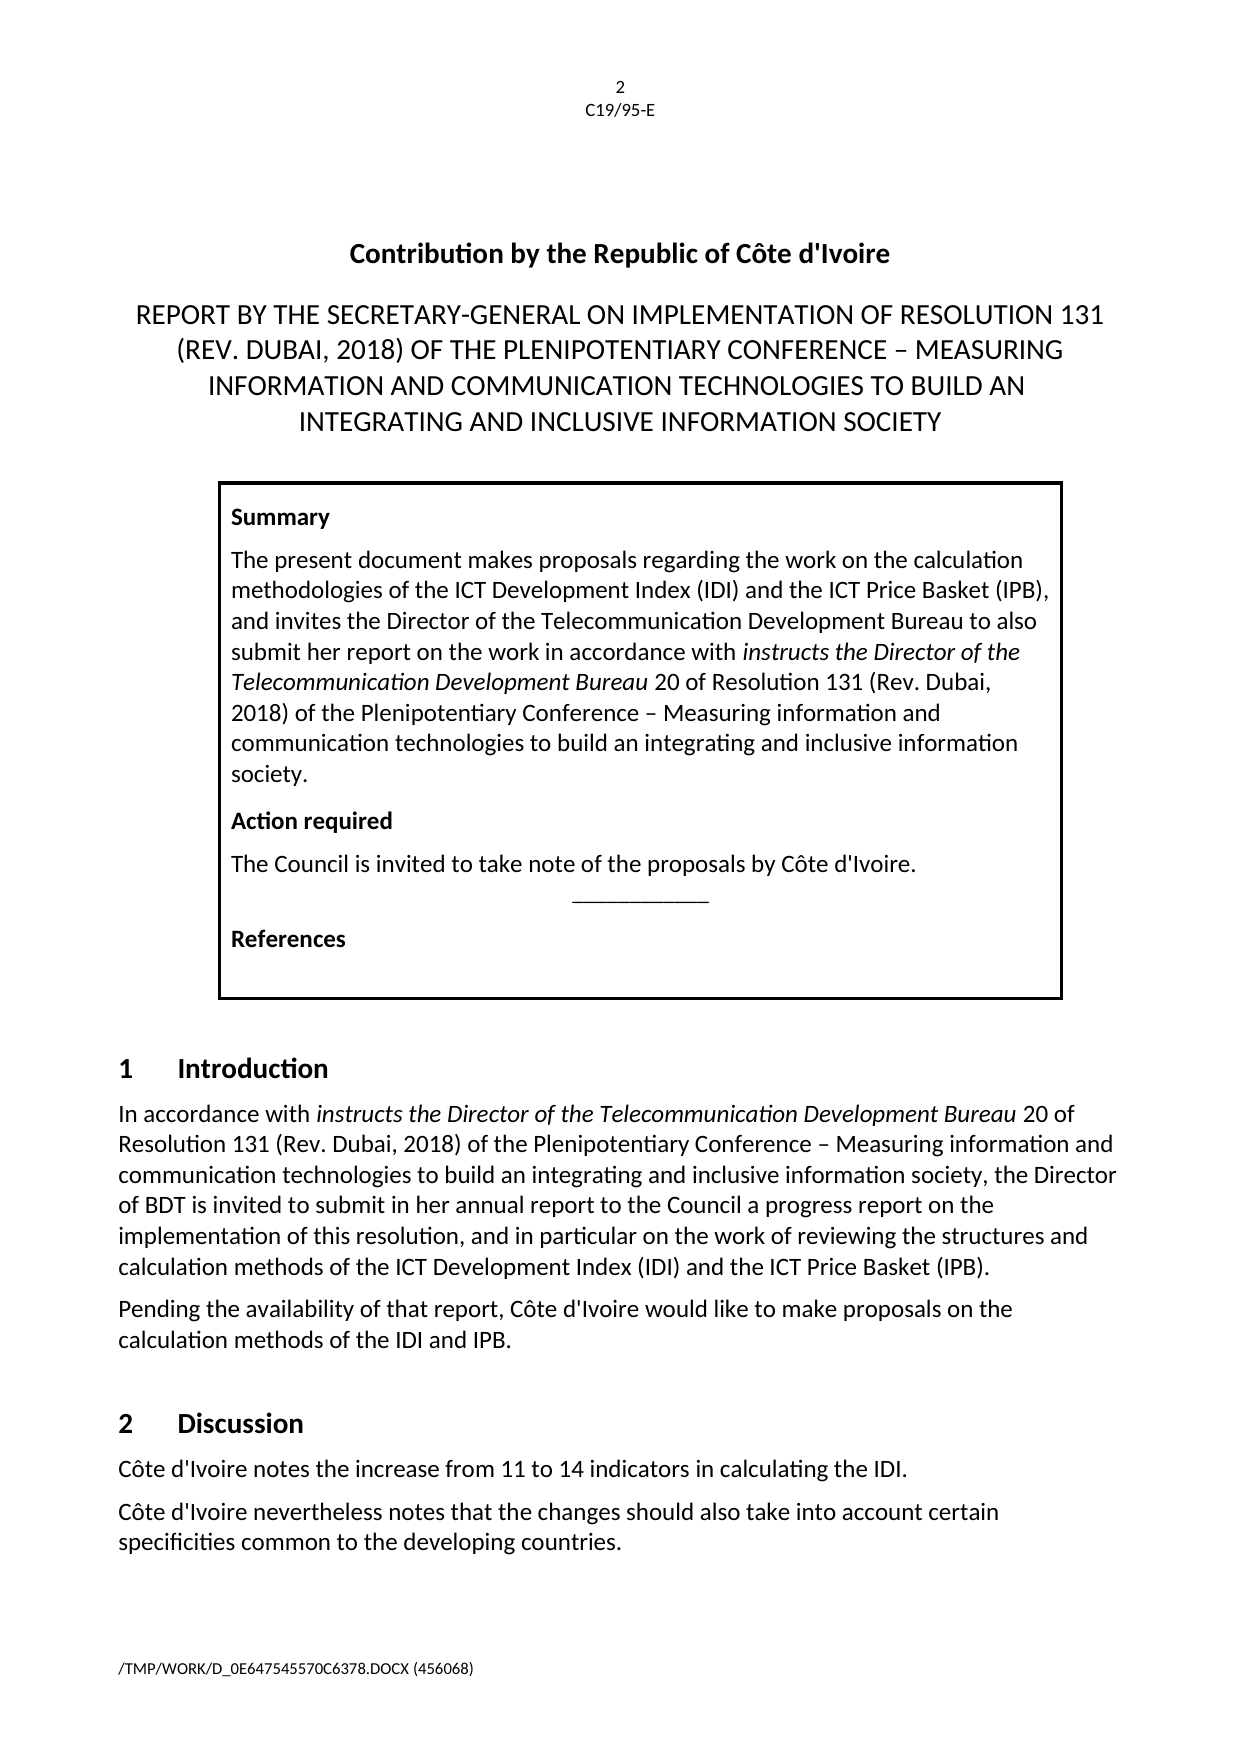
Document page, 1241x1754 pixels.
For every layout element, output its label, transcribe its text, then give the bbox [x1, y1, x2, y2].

subtitle 2 Discussion [118, 1405, 1122, 1440]
text Contribution by the Republic of Côte d'Ivoire [118, 235, 1122, 271]
subtitle 1 Introduction [118, 1050, 1122, 1086]
text In accordance with instructs the Director of the Telecommunication Development Bureau 20 of Resolution 131 (Rev. Dubai, 2018) of the Plenipotentiary Conference – Measuring information and communication technologies to build an integrating and inclusive information society, the Director of BDT is invited to submit in her annual report to the Council a progress report on the implementation of this resolution, and in particular on the work of reviewing the structures and calculation methods of the ICT Development Index (IDI) and the ICT Price Basket (IPB). [118, 1098, 1122, 1281]
text Pending the availability of that report, Côte d'Ivoire would like to make proposals on the calculation methods of the IDI and IPB. [118, 1294, 1122, 1355]
text Côte d'Ivoire nevertheless notes that the changes should also take into account certain specificities common to the developing countries. [118, 1496, 1122, 1557]
table_header Summary The present document makes proposals regarding the work on the calculation methodologies of the ICT Development Index (IDI) and the ICT Price Basket (IPB), and invites the Director of the Telecommunication Development Bureau to also submit her report on the work in accordance with instructs the Director of the Telecommunication Development Bureau 20 of Resolution 131 (Rev. Dubai, 2018) of the Plenipotentiary Conference – Measuring information and communication technologies to build an integrating and inclusive information society. Action required The Council is invited to take note of the proposals by Côte d'Ivoire. ____________ References [221, 485, 1060, 997]
text Côte d'Ivoire notes the increase from 11 to 14 indicators in calculating the IDI. [118, 1453, 1122, 1483]
title REPORT BY THE SECRETARY-GENERAL ON IMPLEMENTATION OF RESOLUTION 131 (REV. DUBAI, 2018) OF THE PLENIPOTENTIARY CONFERENCE – MEASURING INFORMATION AND COMMUNICATION TECHNOLOGIES TO BUILD AN INTEGRATING AND INCLUSIVE INFORMATION SOCIETY [118, 296, 1122, 438]
